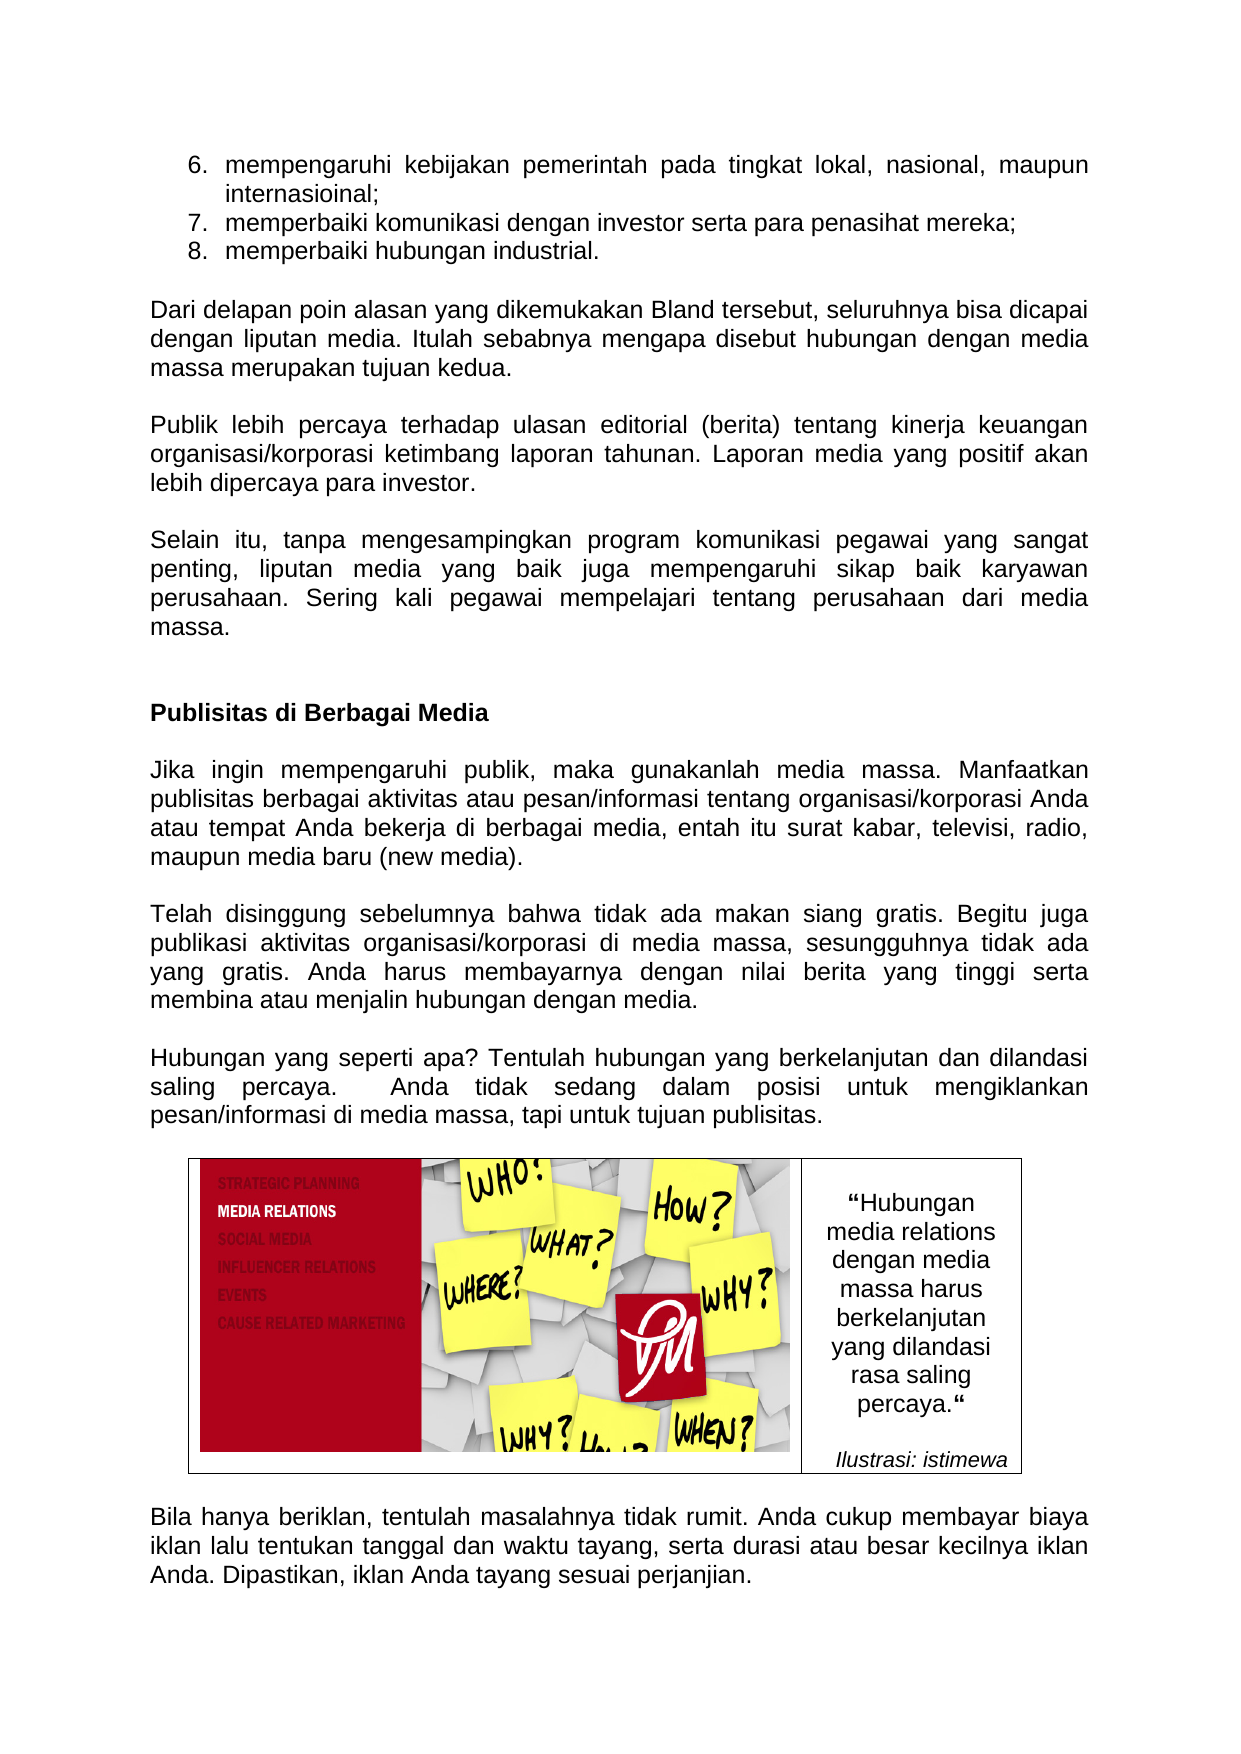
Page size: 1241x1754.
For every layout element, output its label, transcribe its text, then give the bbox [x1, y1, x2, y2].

list memperbaiki komunikasi dengan investor serta para penasihat mereka; [187, 207, 1090, 236]
table_header “Hubungan media relations dengan media massa harus berkelanjutan yang dilandasi rasa saling percaya.“ Ilustrasi: istimewa [802, 1159, 1021, 1473]
list mempengaruhi kebijakan pemerintah pada tingkat lokal, nasional, maupun internasioinal; [187, 150, 1090, 207]
text Hubungan yang seperti apa? Tentulah hubungan yang berkelanjutan dan dilandasi saling percaya. Anda tidak sedang dalam posisi untuk mengiklankan pesan/informasi di media massa, tapi untuk tujuan publisitas. [150, 1043, 1090, 1129]
text Jika ingin mempengaruhi publik, maka gunakanlah media massa. Manfaatkan publisitas berbagai aktivitas atau pesan/informasi tentang organisasi/korporasi Anda atau tempat Anda bekerja di berbagai media, entah itu surat kabar, televisi, radio, maupun media baru (new media). [150, 756, 1090, 871]
picture [200, 1159, 790, 1452]
table_header [189, 1159, 801, 1473]
text Bila hanya beriklan, tentulah masalahnya tidak rumit. Anda cukup membayar biaya iklan lalu tentukan tanggal dan waktu tayang, serta durasi atau besar kecilnya iklan Anda. Dipastikan, iklan Anda tayang sesuai perjanjian. [150, 1502, 1090, 1589]
text Selain itu, tanpa mengesampingkan program komunikasi pegawai yang sangat penting, liputan media yang baik juga mempengaruhi sikap baik karyawan perusahaan. Sering kali pegawai mempelajari tentang perusahaan dari media massa. [150, 526, 1090, 641]
list memperbaiki hubungan industrial. [187, 236, 1090, 265]
text Publisitas di Berbagai Media [150, 698, 1090, 727]
text Dari delapan poin alasan yang dikemukakan Bland tersebut, seluruhnya bisa dicapai dengan liputan media. Itulah sebabnya mengapa disebut hubungan dengan media massa merupakan tujuan kedua. [150, 296, 1090, 382]
text Publik lebih percaya terhadap ulasan editorial (berita) tentang kinerja keuangan organisasi/korporasi ketimbang laporan tahunan. Laporan media yang positif akan lebih dipercaya para investor. [150, 411, 1090, 497]
text Telah disinggung sebelumnya bahwa tidak ada makan siang gratis. Begitu juga publikasi aktivitas organisasi/korporasi di media massa, sesungguhnya tidak ada yang gratis. Anda harus membayarnya dengan nilai berita yang tinggi serta membina atau menjalin hubungan dengan media. [150, 899, 1090, 1014]
